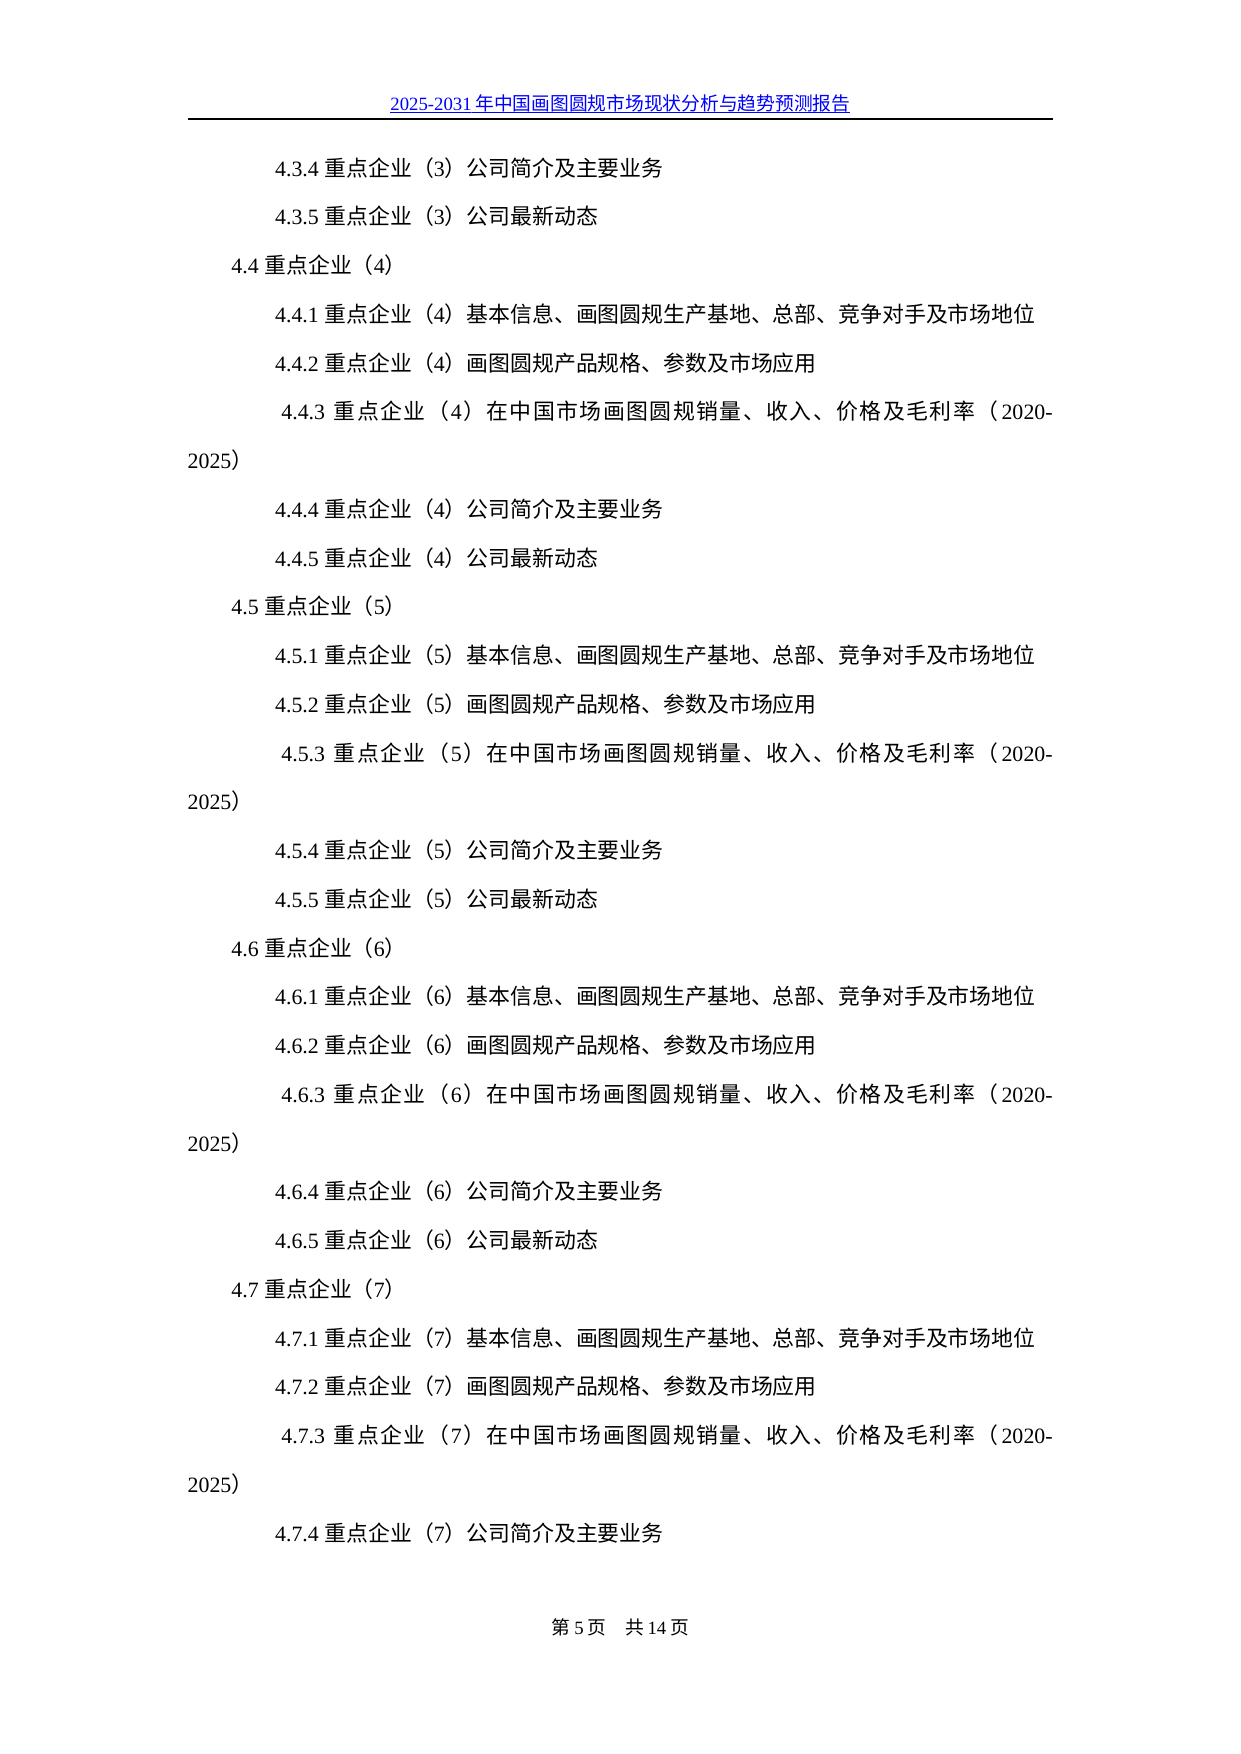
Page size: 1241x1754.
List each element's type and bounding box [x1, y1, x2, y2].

text [187, 150, 1053, 1548]
